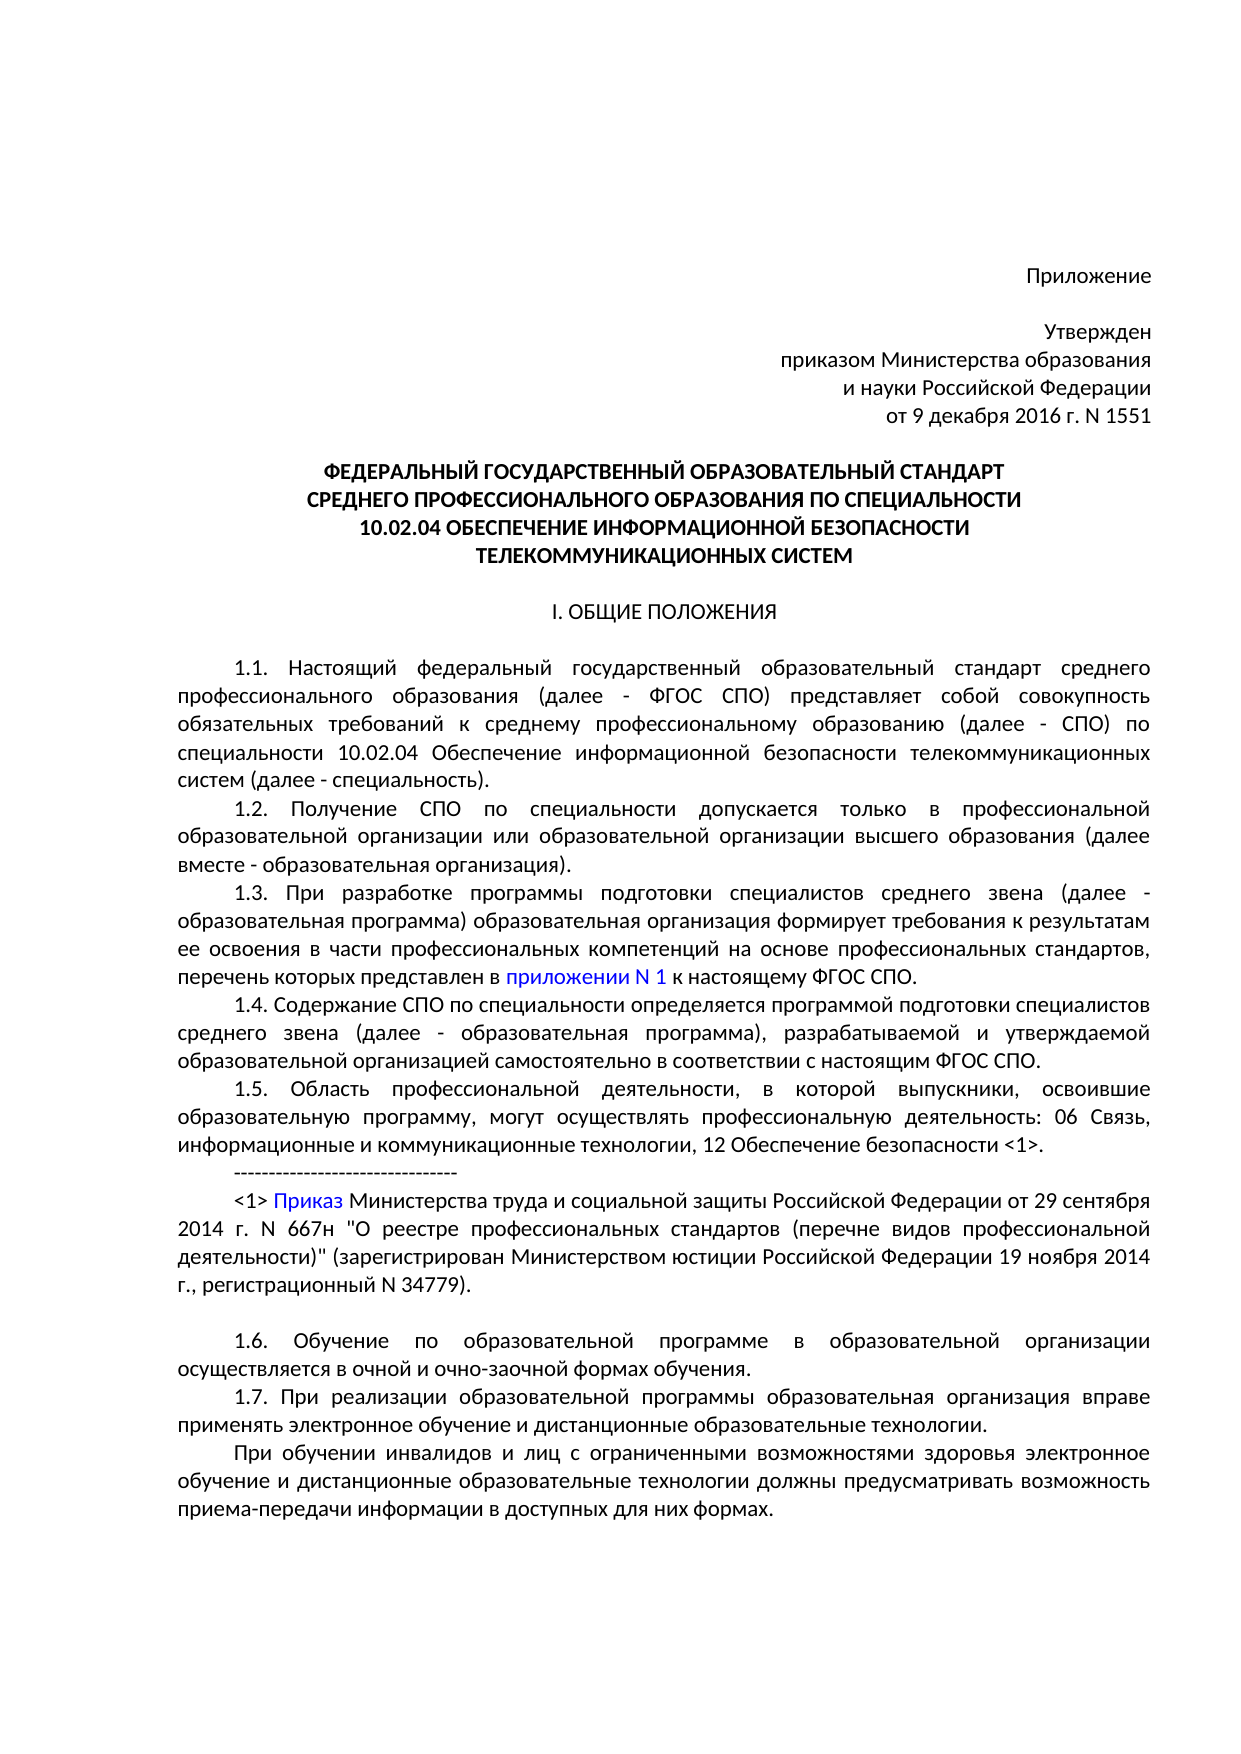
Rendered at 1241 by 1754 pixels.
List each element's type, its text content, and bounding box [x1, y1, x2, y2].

text 1.4. Содержание СПО по специальности определяется программой подготовки специалистов среднего звена (далее - образовательная программа), разрабатываемой и утверждаемой образовательной организацией самостоятельно в соответствии с настоящим ФГОС СПО. [177, 990, 1152, 1074]
title 10.02.04 ОБЕСПЕЧЕНИЕ ИНФОРМАЦИОННОЙ БЕЗОПАСНОСТИ [177, 513, 1152, 541]
text 1.3. При разработке программы подготовки специалистов среднего звена (далее - образовательная программа) образовательная организация формирует требования к результатам ее освоения в части профессиональных компетенций на основе профессиональных стандартов, перечень которых представлен в приложении N 1 к настоящему ФГОС СПО. [177, 878, 1152, 990]
text Утвержден [177, 317, 1152, 345]
title ФЕДЕРАЛЬНЫЙ ГОСУДАРСТВЕННЫЙ ОБРАЗОВАТЕЛЬНЫЙ СТАНДАРТ [177, 457, 1152, 485]
text 1.6. Обучение по образовательной программе в образовательной организации осуществляется в очной и очно-заочной формах обучения. [177, 1326, 1152, 1382]
text При обучении инвалидов и лиц с ограниченными возможностями здоровья электронное обучение и дистанционные образовательные технологии должны предусматривать возможность приема-передачи информации в доступных для них формах. [177, 1438, 1152, 1522]
text и науки Российской Федерации [177, 373, 1152, 401]
text приказом Министерства образования [177, 345, 1152, 373]
text <1> Приказ Министерства труда и социальной защиты Российской Федерации от 29 сентября 2014 г. N 667н "О реестре профессиональных стандартов (перечне видов профессиональной деятельности)" (зарегистрирован Министерством юстиции Российской Федерации 19 ноября 2014 г., регистрационный N 34779). [177, 1186, 1152, 1298]
title ТЕЛЕКОММУНИКАЦИОННЫХ СИСТЕМ [177, 541, 1152, 569]
text -------------------------------- [177, 1158, 1152, 1186]
text Приложение [177, 261, 1152, 289]
text 1.2. Получение СПО по специальности допускается только в профессиональной образовательной организации или образовательной организации высшего образования (далее вместе - образовательная организация). [177, 794, 1152, 878]
title СРЕДНЕГО ПРОФЕССИОНАЛЬНОГО ОБРАЗОВАНИЯ ПО СПЕЦИАЛЬНОСТИ [177, 485, 1152, 513]
text 1.5. Область профессиональной деятельности, в которой выпускники, освоившие образовательную программу, могут осуществлять профессиональную деятельность: 06 Связь, информационные и коммуникационные технологии, 12 Обеспечение безопасности <1>. [177, 1074, 1152, 1158]
text I. ОБЩИЕ ПОЛОЖЕНИЯ [177, 597, 1152, 626]
text 1.1. Настоящий федеральный государственный образовательный стандарт среднего профессионального образования (далее - ФГОС СПО) представляет собой совокупность обязательных требований к среднему профессиональному образованию (далее - СПО) по специальности 10.02.04 Обеспечение информационной безопасности телекоммуникационных систем (далее - специальность). [177, 653, 1152, 794]
text 1.7. При реализации образовательной программы образовательная организация вправе применять электронное обучение и дистанционные образовательные технологии. [177, 1382, 1152, 1438]
text от 9 декабря 2016 г. N 1551 [177, 401, 1152, 429]
